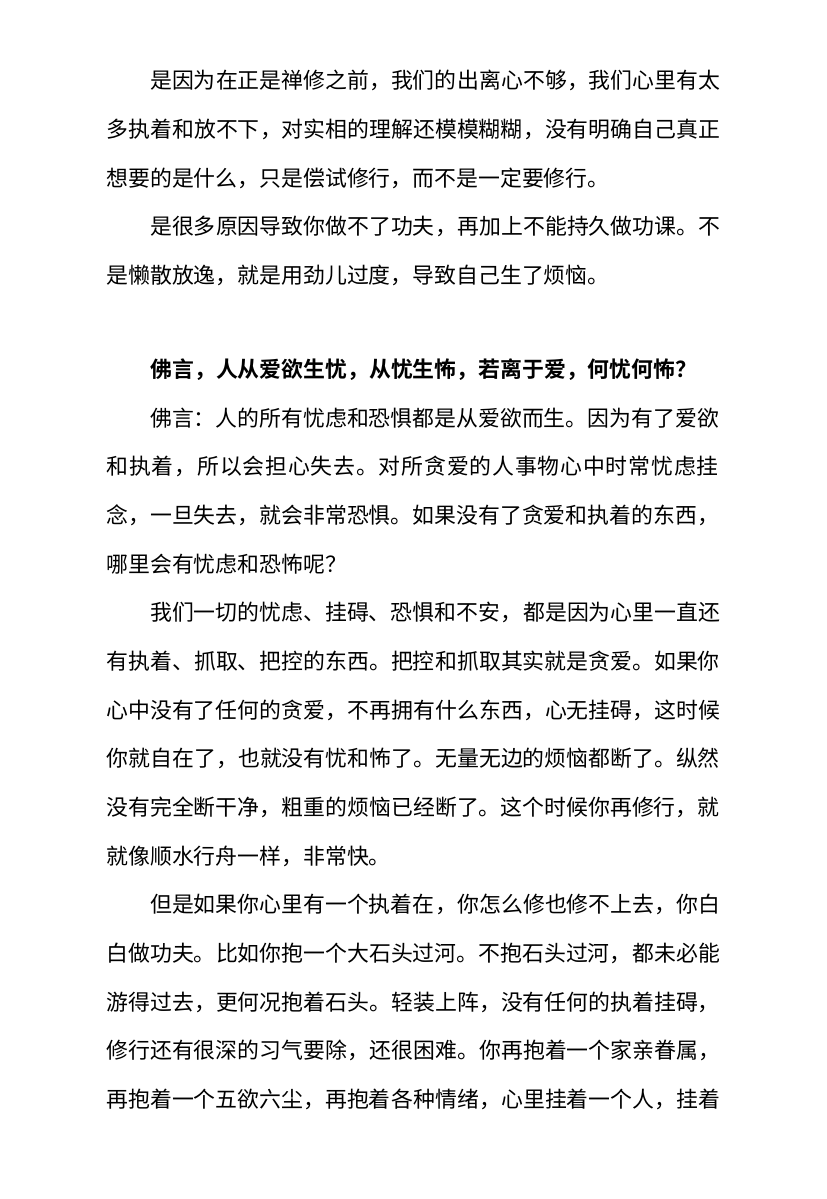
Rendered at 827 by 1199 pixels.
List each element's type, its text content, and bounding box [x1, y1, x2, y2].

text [106, 887, 721, 1114]
text 是因为在正是禅修之前，我们的出离心不够，我们心里有太多执着和放不下，对实相的理解还模模糊糊，没有明确自己真正想要的是什么，只是偿试修行，而不是一定要修行。 [106, 63, 721, 193]
text 我们一切的忧虑、挂碍、恐惧和不安，都是因为心里一直还有执着、抓取、把控的东西。把控和抓取其实就是贪爱。如果你心中没有了任何的贪爱，不再拥有什么东西，心无挂碍，这时候你就自在了，也就没有忧和怖了。无量无边的烦恼都断了。纵然没有完全断干净，粗重的烦恼已经断了。这个时候你再修行，就就像顺水行舟一样，非常快。 [106, 595, 721, 871]
text 是很多原因导致你做不了功夫，再加上不能持久做功课。不是懒散放逸，就是用劲儿过度，导致自己生了烦恼。 [106, 209, 721, 290]
text 佛言：人的所有忧虑和恐惧都是从爱欲而生。因为有了爱欲和执着，所以会担心失去。对所贪爱的人事物心中时常忧虑挂念，一旦失去，就会非常恐惧。如果没有了贪爱和执着的东西，哪里会有忧虑和恐怖呢？ [106, 400, 721, 579]
text 佛言，人从爱欲生忧，从忧生怖，若离于爱，何忧何怖？ [106, 352, 721, 384]
